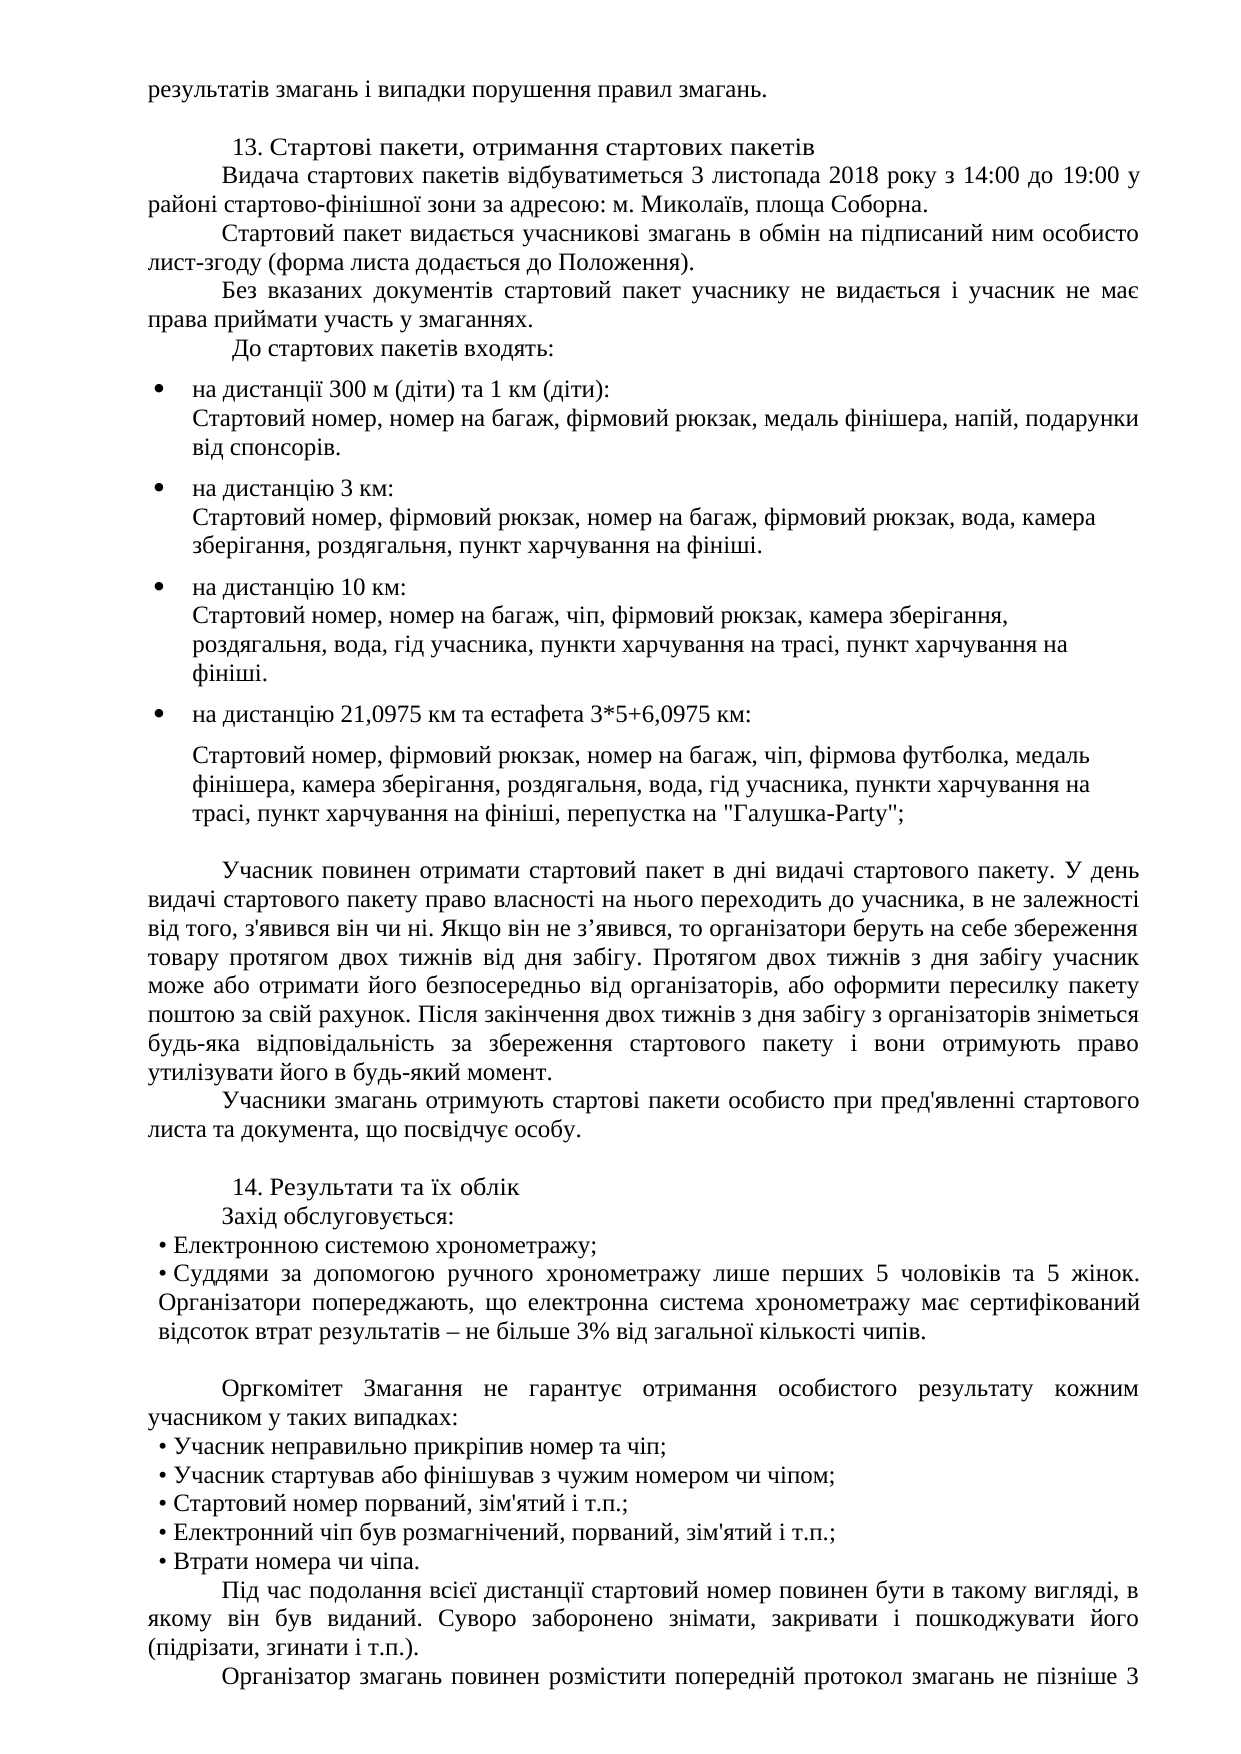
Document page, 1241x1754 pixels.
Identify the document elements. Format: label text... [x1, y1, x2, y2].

text Cтартовий номер, фірмовий рюкзак, номер на багаж, чіп, фірмова футболка, медаль фінішера, камера зберігання, роздягальня, вода, гід учасника, пункти харчування на трасі, пункт харчування на фініші, перепустка на "Галушка-Party"; [192, 740, 1140, 827]
list на дистанцію 3 км: Cтартовий номер, фірмовий рюкзак, номер на багаж, фірмовий рюкзак, вода, камера зберігання, роздягальня, пункт харчування на фініші. [154, 473, 1140, 559]
list на дистанції 300 м (діти) та 1 км (діти): Cтартовий номер, номер на багаж, фірмовий рюкзак, медаль фінішера, напій, подарунки від спонсорів. [154, 374, 1140, 460]
text Оргкомітет Змагання не гарантує отримання особистого результату кожним учасником у таких випадках: [148, 1373, 1140, 1431]
list Втрати номера чи чіпа. [158, 1546, 1140, 1575]
text Стартовий пакет видається учасникові змагань в обмін на підписаний ним особисто лист-згоду (форма листа додається до Положення). [148, 218, 1140, 276]
text До стартових пакетів входять: [158, 333, 1140, 362]
text Учасник повинен отримати стартовий пакет в дні видачі стартового пакету. У день видачі стартового пакету право власності на нього переходить до учасника, в не залежності від того, з'явився він чи ні. Якщо він не з’явився, то організатори беруть на себе збереження товару протягом двох тижнів від дня забігу. Протягом двох тижнів з дня забігу учасник може або отримати його безпосередньо від організаторів, або оформити пересилку пакету поштою за свій рахунок. Після закінчення двох тижнів з дня забігу з організаторів зніметься будь-яка відповідальність за збереження стартового пакету і вони отримують право утилізувати його в будь-який момент. [148, 855, 1140, 1085]
list Суддями за допомогою ручного хронометражу лише перших 5 чоловіків та 5 жінок. Організатори попереджають, що електронна система хронометражу має сертифікований відсоток втрат результатів – не більше 3% від загальної кількості чипів. [158, 1258, 1140, 1345]
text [148, 1661, 1140, 1690]
text Учасники змагань отримують стартові пакети особисто при пред'явленні стартового листа та документа, що посвідчує особу. [148, 1085, 1140, 1143]
list Результати та їх облік [232, 1172, 1140, 1201]
list на дистанцію 21,0975 км та естафета 3*5+6,0975 км: [154, 699, 1140, 728]
text Захід обслуговується: [148, 1201, 1140, 1230]
text Без вказаних документів стартовий пакет учаснику не видається і учасник не має права приймати участь у змаганнях. [148, 276, 1140, 333]
text Під час подолання всієї дистанції стартовий номер повинен бути в такому вигляді, в якому він був виданий. Суворо заборонено знімати, закривати і пошкоджувати його (підрізати, згинати і т.п.). [148, 1575, 1140, 1661]
list на дистанцію 10 км: Cтартовий номер, номер на багаж, чіп, фірмовий рюкзак, камера зберігання, роздягальня, вода, гід учасника, пункти харчування на трасі, пункт харчування на фініші. [154, 572, 1140, 687]
list Електронний чіп був розмагнічений, порваний, зім'ятий і т.п.; [158, 1517, 1140, 1546]
text Видача стартових пакетів відбуватиметься 3 листопада 2018 року з 14:00 до 19:00 у районі стартово-фінішної зони за адресою: м. Миколаїв, площа Соборна. [148, 161, 1140, 218]
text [148, 74, 1140, 103]
list Стартовий номер порваний, зім'ятий і т.п.; [158, 1488, 1140, 1517]
list Електронною системою хронометражу; [158, 1230, 1140, 1258]
list Учасник неправильно прикріпив номер та чіп; [158, 1431, 1140, 1460]
list Стартові пакети, отримання стартових пакетів [232, 132, 1140, 161]
list Учасник стартував або фінішував з чужим номером чи чіпом; [158, 1460, 1140, 1488]
